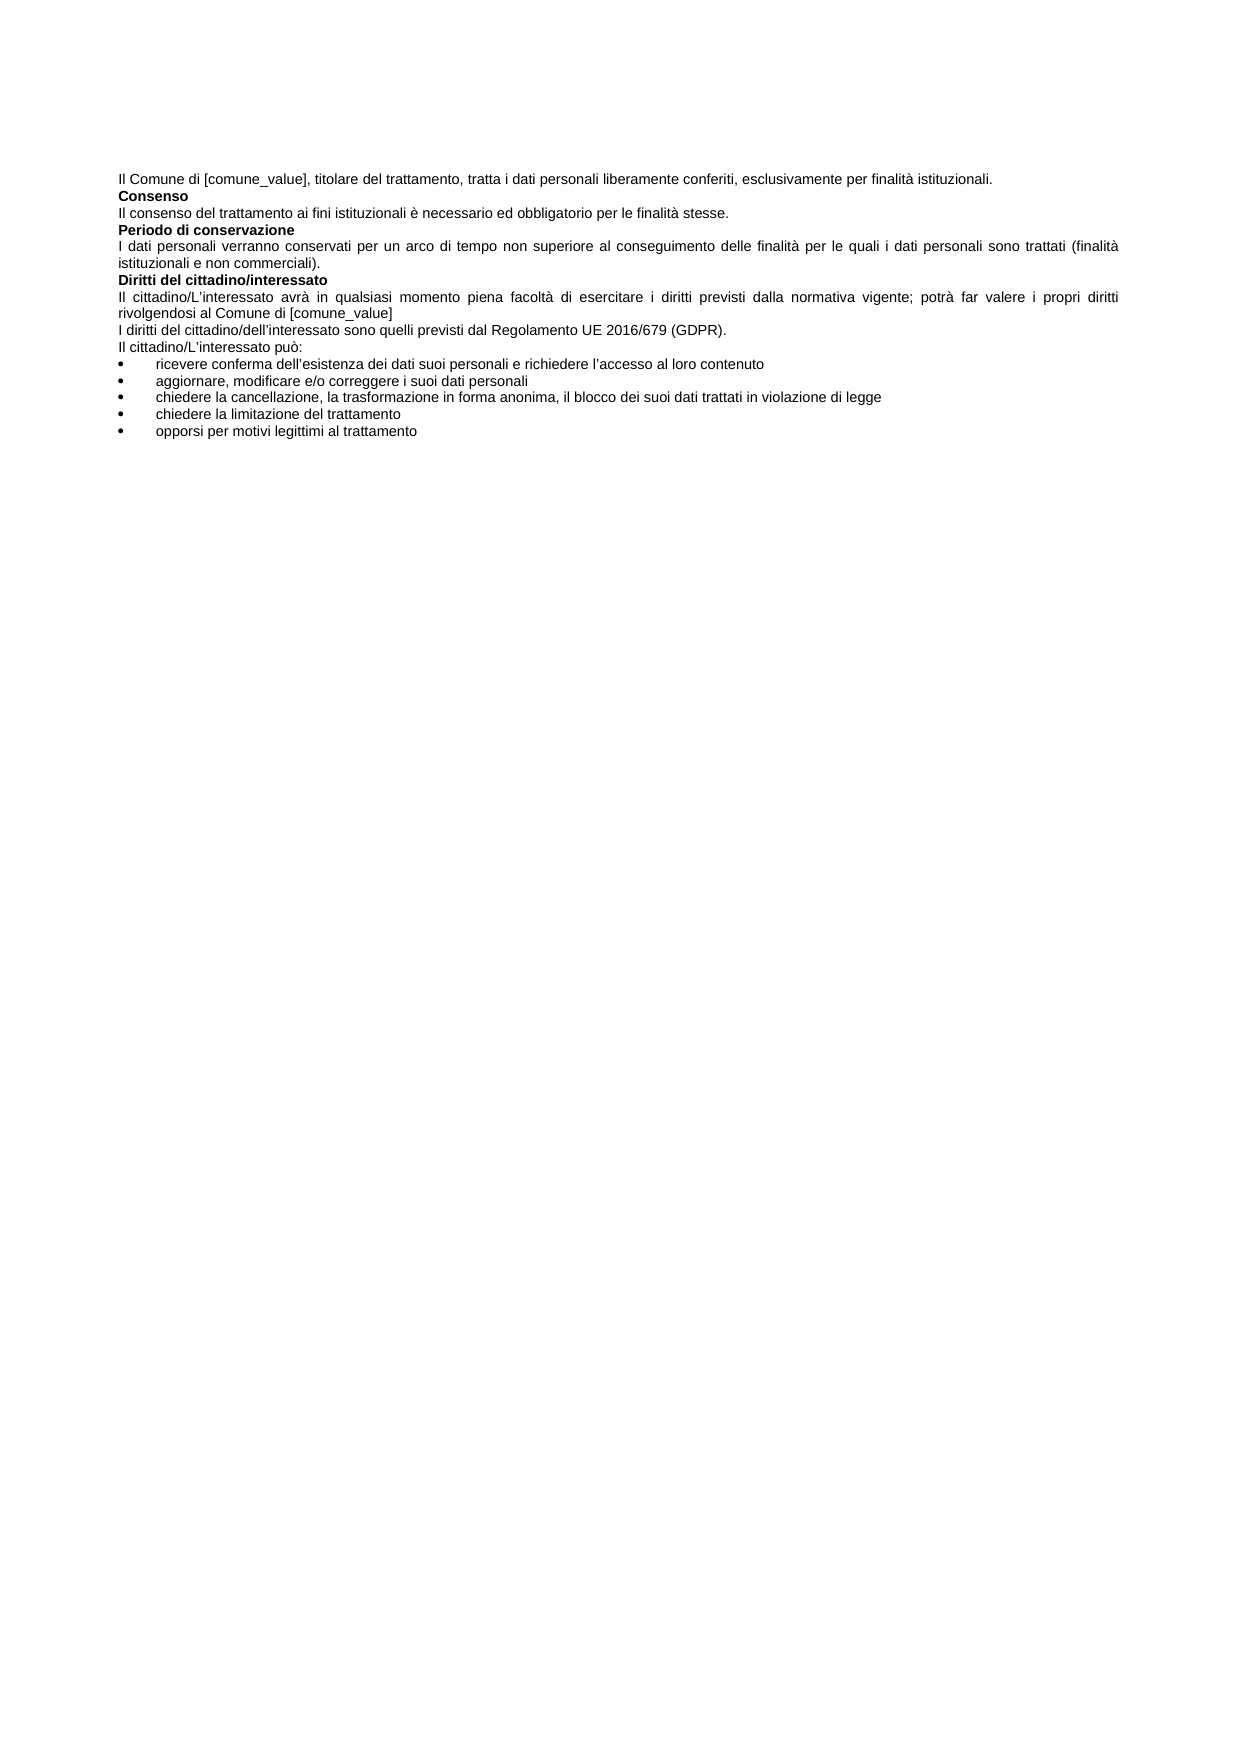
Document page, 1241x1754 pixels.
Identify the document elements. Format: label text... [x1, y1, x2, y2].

text Il cittadino/L’interessato può: [118, 339, 1122, 355]
list opporsi per motivi legittimi al trattamento [118, 423, 1122, 440]
text Il cittadino/L’interessato avrà in qualsiasi momento piena facoltà di esercitare i diritti previsti dalla normativa vigente; potrà far valere i propri diritti rivolgendosi al Comune di [comune_value] [118, 288, 1122, 322]
text Il Comune di [comune_value], titolare del trattamento, tratta i dati personali liberamente conferiti, esclusivamente per finalità istituzionali. [118, 171, 1122, 188]
text Diritti del cittadino/interessato [118, 272, 1122, 288]
list chiedere la limitazione del trattamento [118, 406, 1122, 423]
text I diritti del cittadino/dell’interessato sono quelli previsti dal Regolamento UE 2016/679 (GDPR). [118, 322, 1122, 339]
text Periodo di conservazione [118, 221, 1122, 238]
list ricevere conferma dell’esistenza dei dati suoi personali e richiedere l’accesso al loro contenuto [118, 355, 1122, 372]
text I dati personali verranno conservati per un arco di tempo non superiore al conseguimento delle finalità per le quali i dati personali sono trattati (finalità istituzionali e non commerciali). [118, 238, 1122, 272]
list chiedere la cancellazione, la trasformazione in forma anonima, il blocco dei suoi dati trattati in violazione di legge [118, 389, 1122, 406]
text Consenso [118, 188, 1122, 204]
list aggiornare, modificare e/o correggere i suoi dati personali [118, 372, 1122, 389]
text Il consenso del trattamento ai fini istituzionali è necessario ed obbligatorio per le finalità stesse. [118, 204, 1122, 221]
